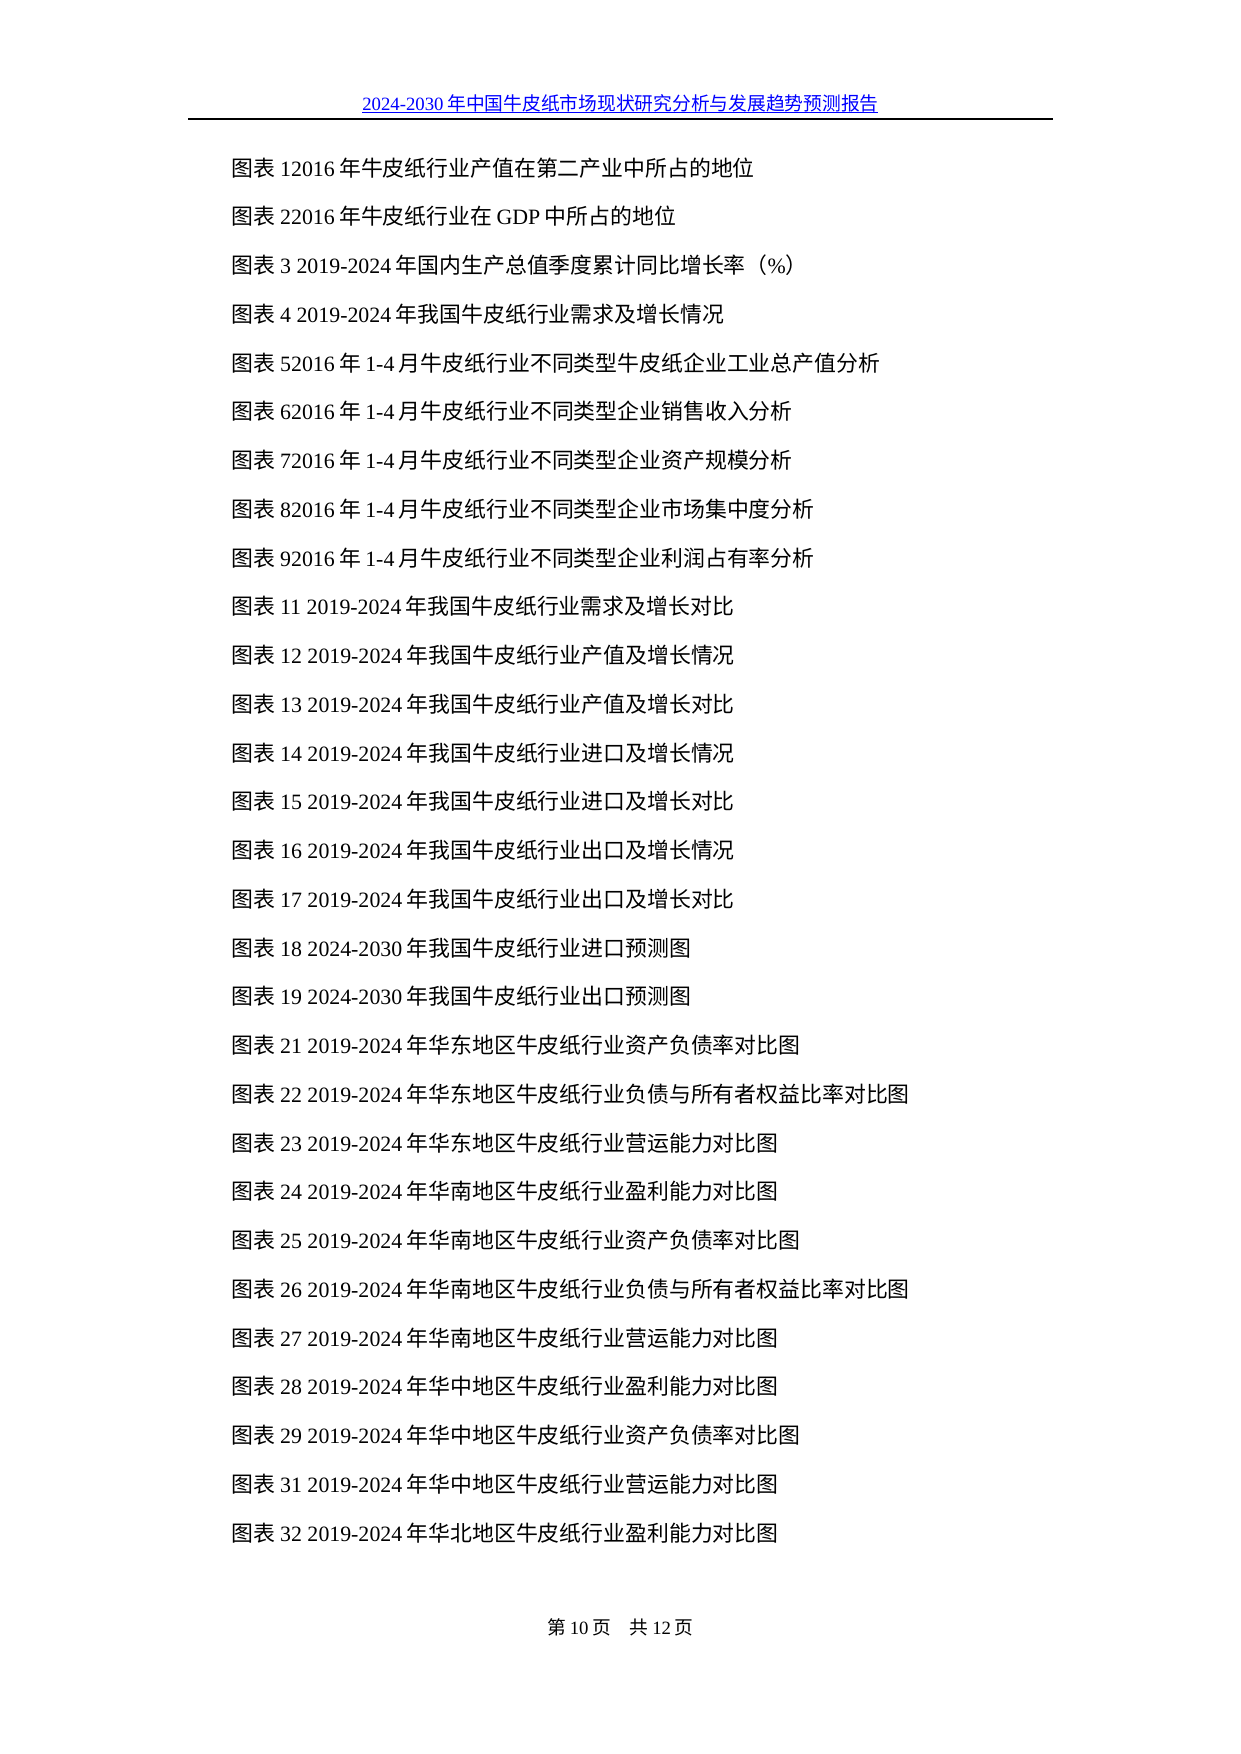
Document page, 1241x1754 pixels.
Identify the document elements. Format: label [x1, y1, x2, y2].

text [187, 150, 1053, 1548]
